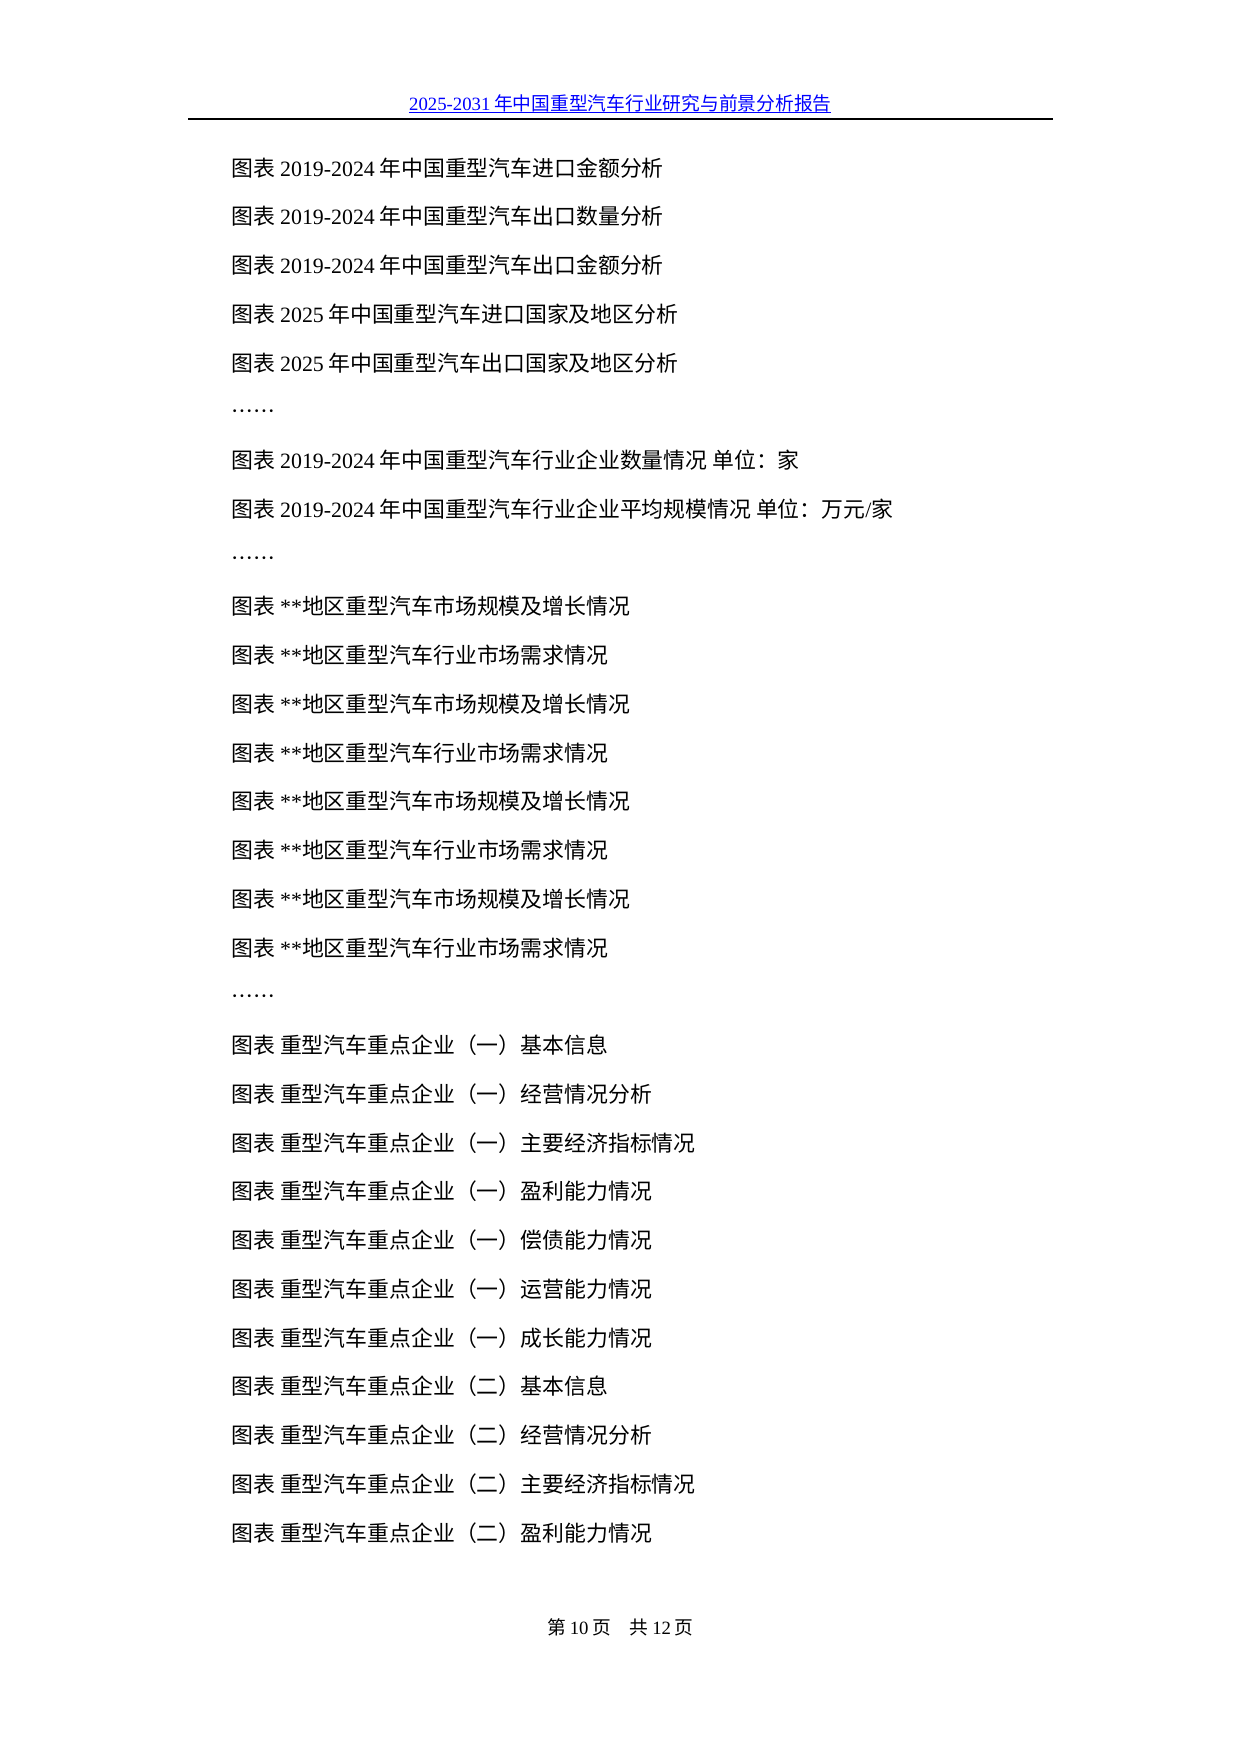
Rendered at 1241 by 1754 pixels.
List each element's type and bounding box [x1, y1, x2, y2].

text [187, 150, 1053, 1548]
